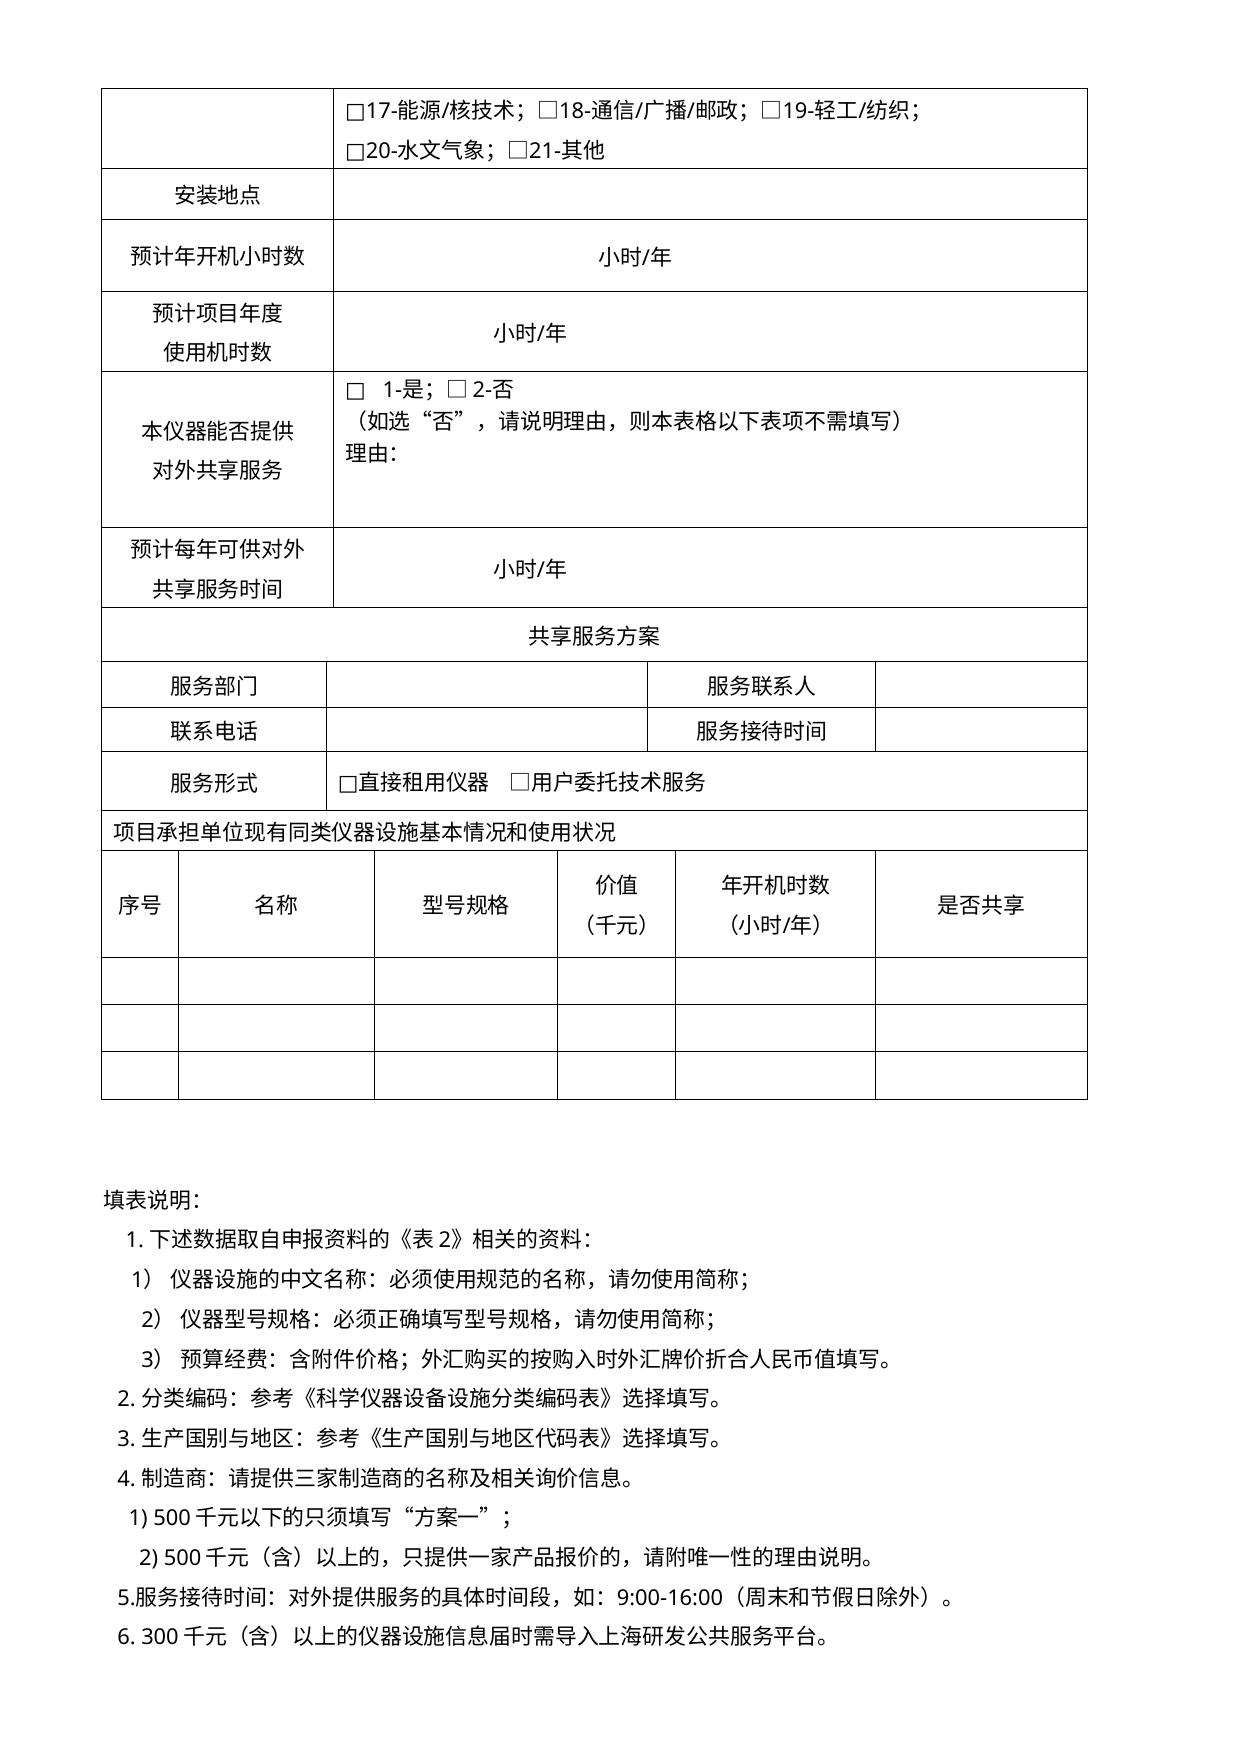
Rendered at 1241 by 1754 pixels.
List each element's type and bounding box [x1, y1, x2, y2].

table_header [70, 83, 1161, 1660]
